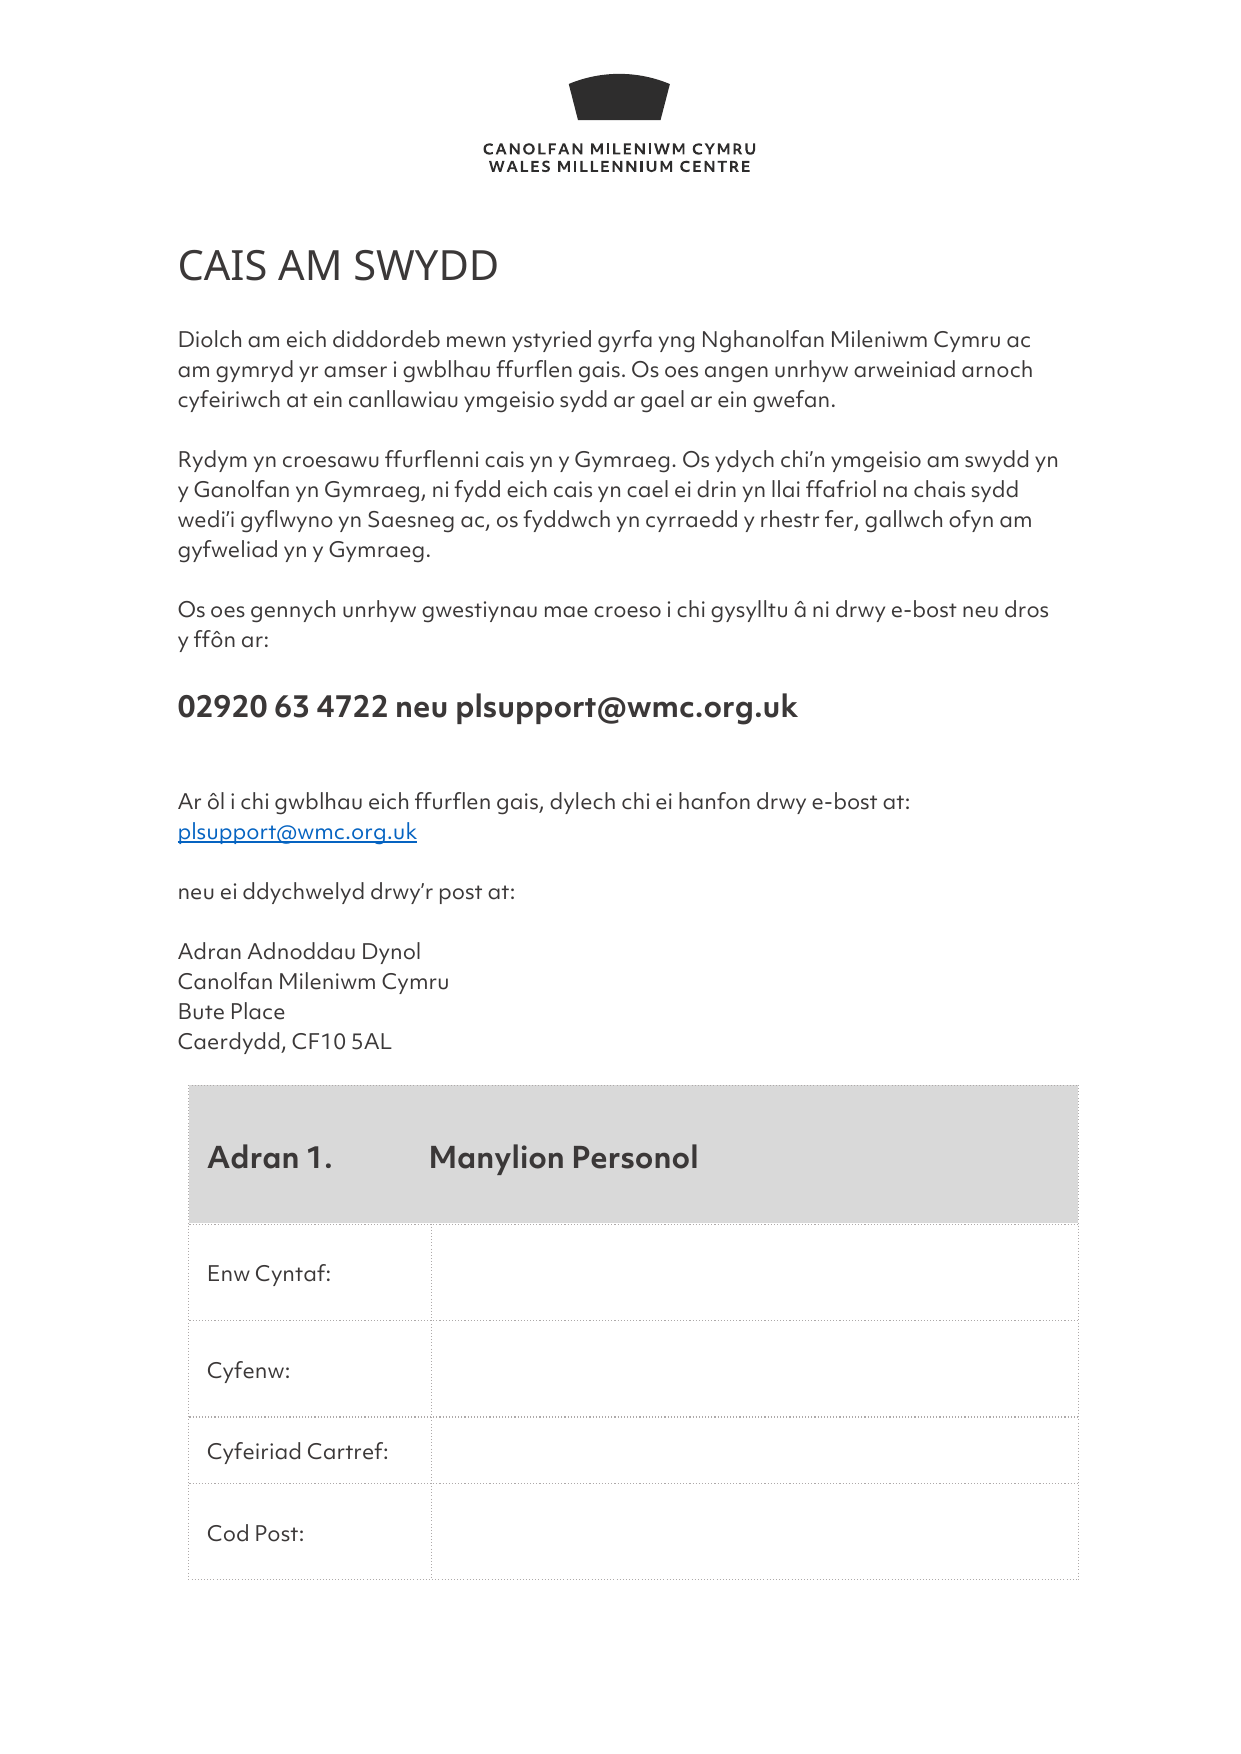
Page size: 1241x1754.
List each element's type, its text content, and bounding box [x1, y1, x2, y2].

text Rydym yn croesawu ffurflenni cais yn y Gymraeg. Os ydych chi’n ymgeisio am swydd yn y Ganolfan yn Gymraeg, ni fydd eich cais yn cael ei drin yn llai ffafriol na chais sydd wedi’i gyflwyno yn Saesneg ac, os fyddwch yn cyrraedd y rhestr fer, gallwch ofyn am gyfweliad yn y Gymraeg. [177, 443, 1063, 563]
text 02920 63 4722 neu plsupport@wmc.org.uk [177, 683, 1063, 725]
text Ar ôl i chi gwblhau eich ffurflen gais, dylech chi ei hanfon drwy e-bost at: plsupport@wmc.org.uk [177, 785, 1063, 845]
table_cell Cyfeiriad Cartref: [189, 1416, 431, 1483]
table_cell [431, 1224, 1078, 1320]
text Canolfan Mileniwm Cymru [177, 965, 1063, 995]
text Bute Place [177, 995, 1063, 1025]
text Os oes gennych unrhyw gwestiynau mae croeso i chi gysylltu â ni drwy e-bost neu dros y ffôn ar: [177, 593, 1063, 653]
text Adran Adnoddau Dynol [177, 935, 1063, 965]
table_cell Enw Cyntaf: [189, 1224, 431, 1320]
table_cell Cyfenw: [189, 1320, 431, 1416]
text Diolch am eich diddordeb mewn ystyried gyrfa yng Nghanolfan Mileniwm Cymru ac am gymryd yr amser i gwblhau ffurflen gais. Os oes angen unrhyw arweiniad arnoch cyfeiriwch at ein canllawiau ymgeisio sydd ar gael ar ein gwefan. [177, 323, 1063, 413]
subtitle CAIS AM SWYDD [177, 236, 1063, 293]
table_cell [431, 1416, 1078, 1483]
table_cell [431, 1320, 1078, 1416]
text neu ei ddychwelyd drwy’r post at: [177, 875, 1063, 905]
table_cell [431, 1483, 1078, 1579]
table_header Adran 1. Manylion Personol [189, 1085, 1078, 1223]
table_cell Cod Post: [189, 1483, 431, 1579]
text Caerdydd, CF10 5AL [177, 1025, 1063, 1055]
